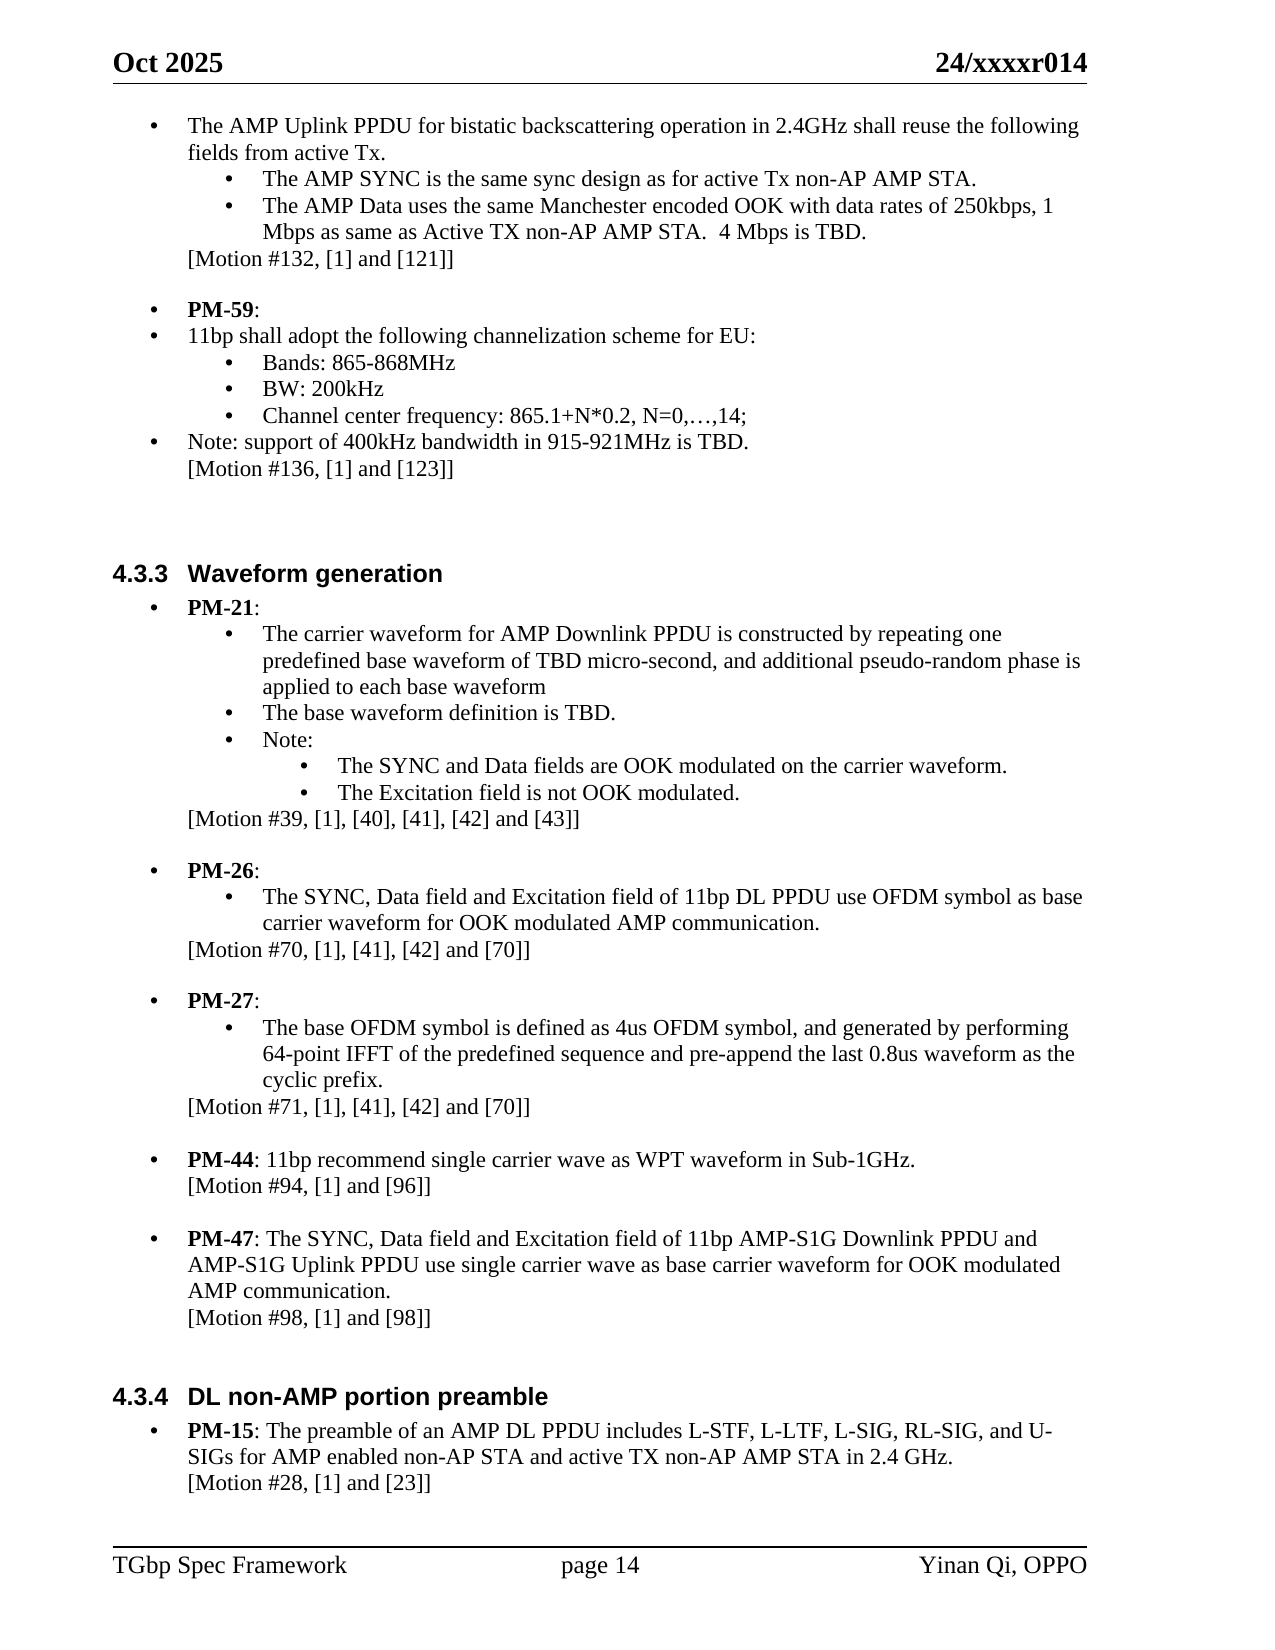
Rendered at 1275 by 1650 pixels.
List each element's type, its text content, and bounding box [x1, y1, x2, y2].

list The Excitation field is not OOK modulated. [300, 779, 1087, 805]
list PM-21: [150, 594, 1087, 620]
list The SYNC, Data field and Excitation field of 11bp DL PPDU use OFDM symbol as base carrier waveform for OOK modulated AMP communication. [225, 883, 1087, 936]
list BW: 200kHz [225, 375, 1087, 402]
list The AMP Uplink PPDU for bistatic backscattering operation in 2.4GHz shall reuse the following fields from active Tx. [150, 112, 1087, 165]
list Note: support of 400kHz bandwidth in 915-921MHz is TBD. [150, 428, 1087, 455]
list PM-44: 11bp recommend single carrier wave as WPT waveform in Sub-1GHz. [150, 1146, 1087, 1172]
list [Motion #39, [1], [40], [41], [42] and [43]] [187, 805, 1087, 832]
list PM-15: The preamble of an AMP DL PPDU includes L-STF, L-LTF, L-SIG, RL-SIG, and U-SIGs for AMP enabled non-AP STA and active TX non-AP AMP STA in 2.4 GHz. [150, 1417, 1087, 1469]
subtitle Waveform generation [112, 559, 1087, 587]
list The SYNC and Data fields are OOK modulated on the carrier waveform. [300, 752, 1087, 779]
list [Motion #94, [1] and [96]] [187, 1172, 1087, 1198]
list [Motion #70, [1], [41], [42] and [70]] [187, 936, 1087, 962]
list [Motion #71, [1], [41], [42] and [70]] [187, 1093, 1087, 1119]
list [Motion #136, [1] and [123]] [187, 455, 1087, 481]
list [Motion #132, [1] and [121]] [187, 244, 1087, 271]
list Channel center frequency: 865.1+N*0.2, N=0,…,14; [225, 402, 1087, 428]
list [Motion #28, [1] and [23]] [187, 1469, 1087, 1496]
list Note: [225, 726, 1087, 752]
list The carrier waveform for AMP Downlink PPDU is constructed by repeating one predefined base waveform of TBD micro-second, and additional pseudo-random phase is applied to each base waveform [225, 620, 1087, 699]
list Bands: 865-868MHz [225, 349, 1087, 375]
list The AMP SYNC is the same sync design as for active Tx non-AP AMP STA. [225, 165, 1087, 192]
list The base waveform definition is TBD. [225, 699, 1087, 726]
list PM-27: [150, 987, 1087, 1014]
subtitle DL non-AMP portion preamble [112, 1382, 1087, 1410]
list PM-59: [150, 296, 1087, 322]
list The AMP Data uses the same Manchester encoded OOK with data rates of 250kbps, 1 Mbps as same as Active TX non-AP AMP STA. 4 Mbps is TBD. [225, 192, 1087, 244]
list The base OFDM symbol is defined as 4us OFDM symbol, and generated by performing 64-point IFFT of the predefined sequence and pre-append the last 0.8us waveform as the cyclic prefix. [225, 1014, 1087, 1093]
list 11bp shall adopt the following channelization scheme for EU: [150, 322, 1087, 349]
list PM-26: [150, 857, 1087, 883]
list PM-47: The SYNC, Data field and Excitation field of 11bp AMP-S1G Downlink PPDU and AMP-S1G Uplink PPDU use single carrier wave as base carrier waveform for OOK modulated AMP communication. [150, 1225, 1087, 1304]
list [Motion #98, [1] and [98]] [187, 1304, 1087, 1330]
